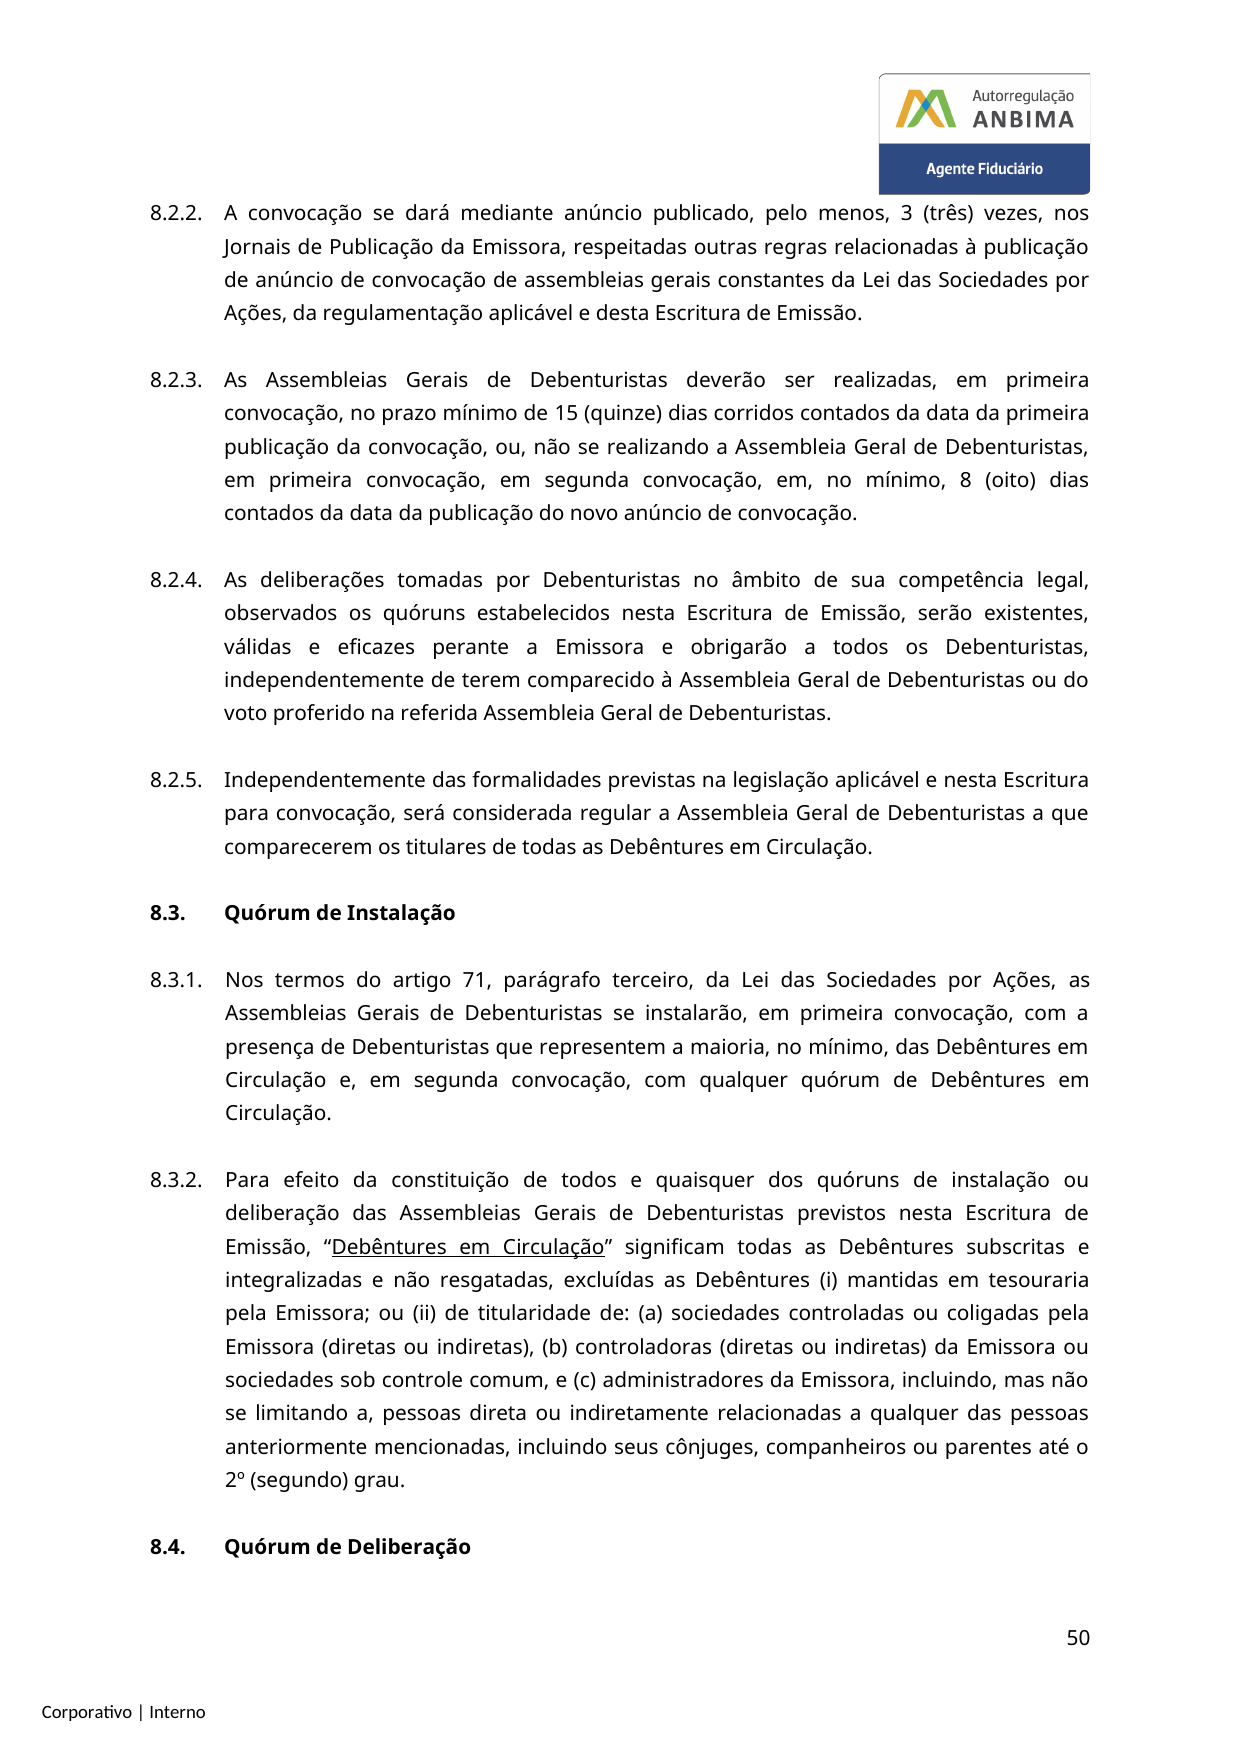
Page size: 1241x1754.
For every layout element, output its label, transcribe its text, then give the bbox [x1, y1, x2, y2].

list As Assembleias Gerais de Debenturistas deverão ser realizadas, em primeira convocação, no prazo mínimo de 15 (quinze) dias corridos contados da data da primeira publicação da convocação, ou, não se realizando a Assembleia Geral de Debenturistas, em primeira convocação, em segunda convocação, em, no mínimo, 8 (oito) dias contados da data da publicação do novo anúncio de convocação. [150, 361, 1090, 527]
list Nos termos do artigo 71, parágrafo terceiro, da Lei das Sociedades por Ações, as Assembleias Gerais de Debenturistas se instalarão, em primeira convocação, com a presença de Debenturistas que representem a maioria, no mínimo, das Debêntures em Circulação e, em segunda convocação, com qualquer quórum de Debêntures em Circulação. [150, 961, 1090, 1127]
picture [878, 73, 1091, 195]
list Independentemente das formalidades previstas na legislação aplicável e nesta Escritura para convocação, será considerada regular a Assembleia Geral de Debenturistas a que comparecerem os titulares de todas as Debêntures em Circulação. [150, 761, 1090, 861]
list As deliberações tomadas por Debenturistas no âmbito de sua competência legal, observados os quóruns estabelecidos nesta Escritura de Emissão, serão existentes, válidas e eficazes perante a Emissora e obrigarão a todos os Debenturistas, independentemente de terem comparecido à Assembleia Geral de Debenturistas ou do voto proferido na referida Assembleia Geral de Debenturistas. [150, 561, 1090, 727]
list Quórum de Deliberação [150, 1527, 1090, 1561]
list Quórum de Instalação [150, 894, 1090, 927]
list A convocação se dará mediante anúncio publicado, pelo menos, 3 (três) vezes, nos Jornais de Publicação da Emissora, respeitadas outras regras relacionadas à publicação de anúncio de convocação de assembleias gerais constantes da Lei das Sociedades por Ações, da regulamentação aplicável e desta Escritura de Emissão. [150, 194, 1090, 327]
list Para efeito da constituição de todos e quaisquer dos quóruns de instalação ou deliberação das Assembleias Gerais de Debenturistas previstos nesta Escritura de Emissão, “Debêntures em Circulação” significam todas as Debêntures subscritas e integralizadas e não resgatadas, excluídas as Debêntures (i) mantidas em tesouraria pela Emissora; ou (ii) de titularidade de: (a) sociedades controladas ou coligadas pela Emissora (diretas ou indiretas), (b) controladoras (diretas ou indiretas) da Emissora ou sociedades sob controle comum, e (c) administradores da Emissora, incluindo, mas não se limitando a, pessoas direta ou indiretamente relacionadas a qualquer das pessoas anteriormente mencionadas, incluindo seus cônjuges, companheiros ou parentes até o 2º (segundo) grau. [150, 1161, 1090, 1494]
